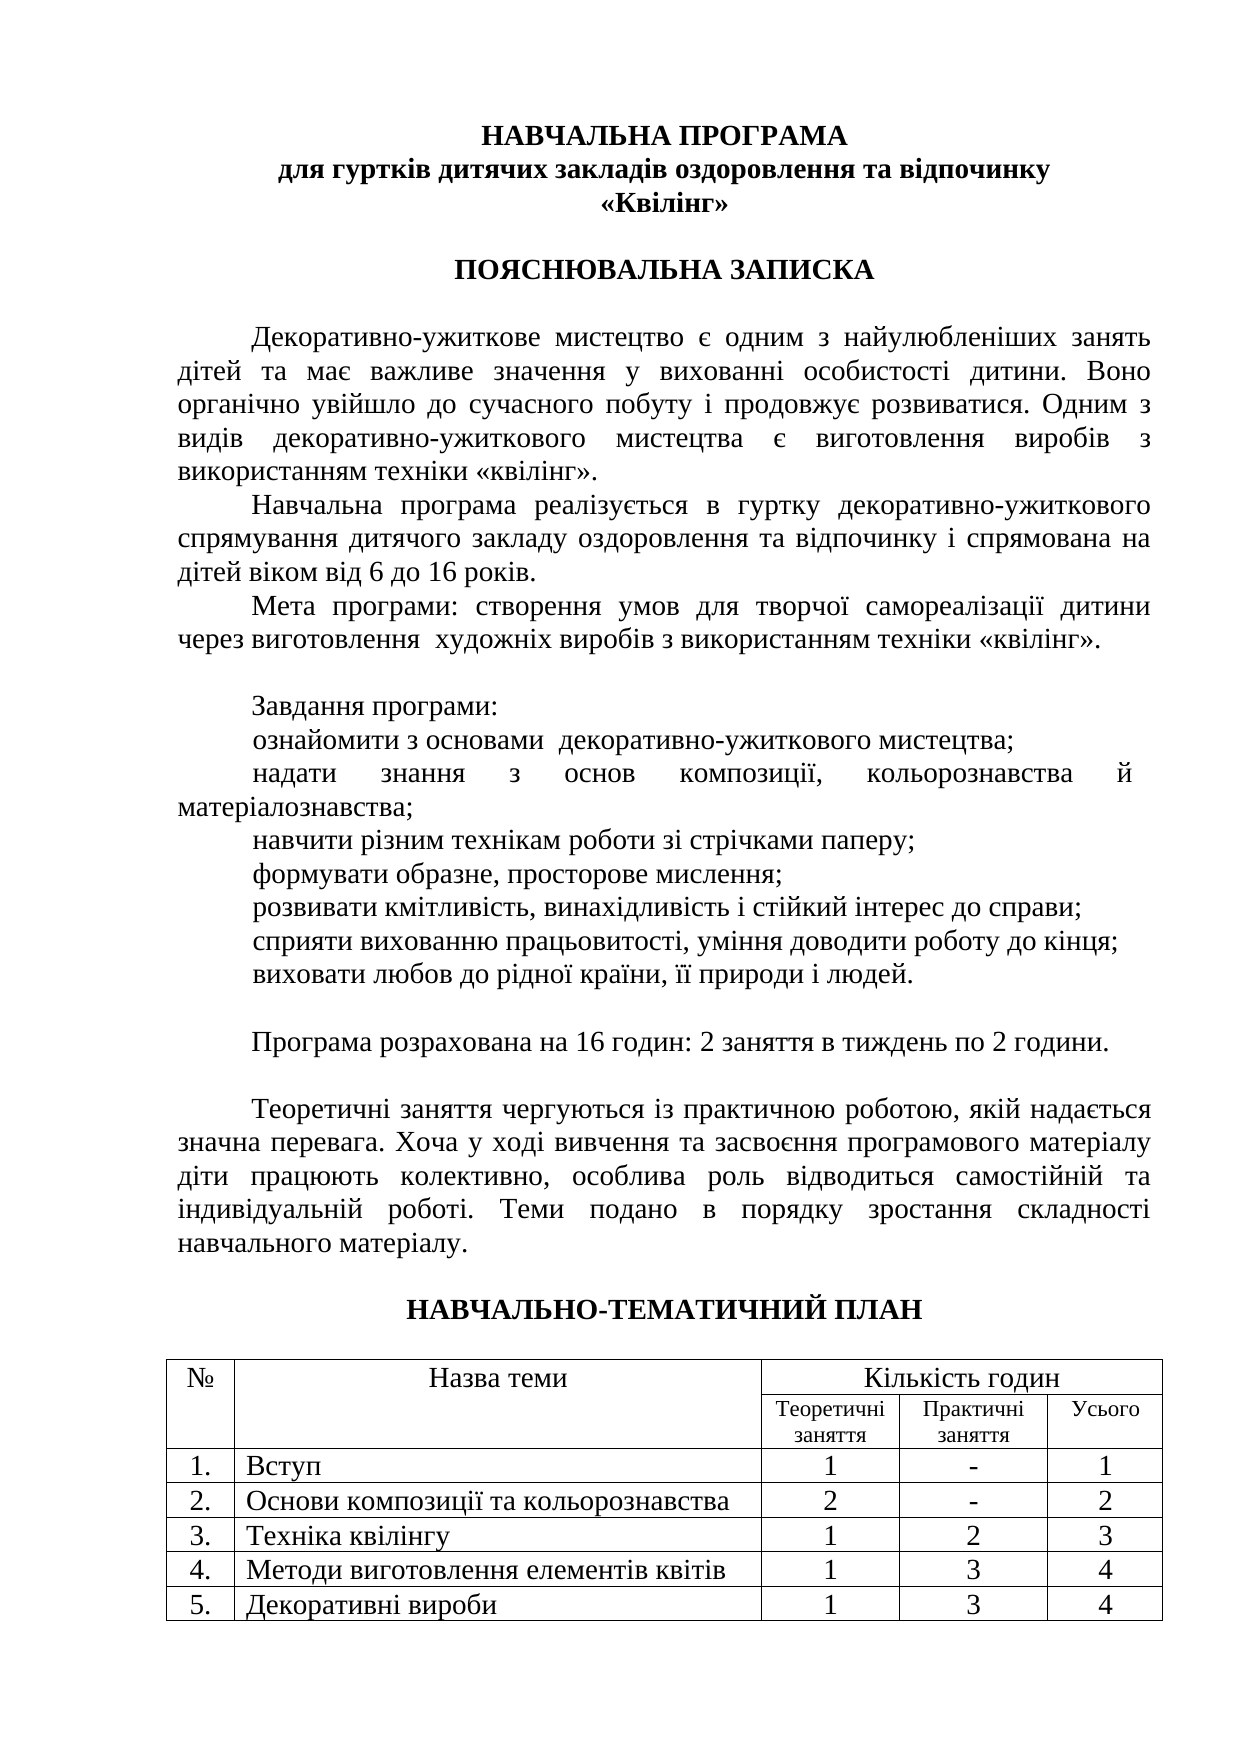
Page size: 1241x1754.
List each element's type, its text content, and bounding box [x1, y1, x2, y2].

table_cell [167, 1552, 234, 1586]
text Мета програми: створення умов для творчої самореалізації дитини через виготовлення художніх виробів з використанням техніки «квілінг». [177, 588, 1152, 655]
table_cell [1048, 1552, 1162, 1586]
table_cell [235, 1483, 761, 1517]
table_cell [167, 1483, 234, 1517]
text Навчальна програма реалізується в гуртку декоративно-ужиткового спрямування дитячого закладу оздоровлення та відпочинку і спрямована на дітей віком від 6 до 16 років. [177, 487, 1152, 588]
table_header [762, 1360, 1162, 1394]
text Декоративно-ужиткове мистецтво є одним з найулюбленіших занять дітей та має важливе значення у вихованні особистості дитини. Воно органічно увійшло до сучасного побуту і продовжує розвиватися. Одним з видів декоративно-ужиткового мистецтва є виготовлення виробів з використанням техніки «квілінг». [177, 319, 1152, 487]
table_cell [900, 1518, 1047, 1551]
text виховати любов до рідної країни, її природи і людей. [177, 957, 1133, 990]
text «Квілінг» [177, 185, 1152, 219]
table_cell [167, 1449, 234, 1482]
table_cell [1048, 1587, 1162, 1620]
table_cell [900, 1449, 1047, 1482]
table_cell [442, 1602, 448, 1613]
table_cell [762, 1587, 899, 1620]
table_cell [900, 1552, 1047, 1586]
text Теоретичні заняття чергуються із практичною роботою, якій надається значна перевага. Хоча у ході вивчення та засвоєння програмового матеріалу діти працюють колективно, особлива роль відводиться самостійній та індивідуальній роботі. Теми подано в порядку зростання складності навчального матеріалу. [177, 1091, 1152, 1258]
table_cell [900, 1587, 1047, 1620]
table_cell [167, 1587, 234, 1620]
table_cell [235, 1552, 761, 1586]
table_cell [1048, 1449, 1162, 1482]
text формувати образне, просторове мислення; [177, 856, 1133, 889]
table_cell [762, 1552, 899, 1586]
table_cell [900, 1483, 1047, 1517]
text Завдання програми: [177, 688, 1152, 722]
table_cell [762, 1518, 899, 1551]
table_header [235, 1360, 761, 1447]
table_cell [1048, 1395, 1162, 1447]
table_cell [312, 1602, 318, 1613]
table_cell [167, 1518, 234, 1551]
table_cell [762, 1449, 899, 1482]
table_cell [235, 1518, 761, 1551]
text НАВЧАЛЬНО-ТЕМАТИЧНИЙ ПЛАН [177, 1292, 1152, 1326]
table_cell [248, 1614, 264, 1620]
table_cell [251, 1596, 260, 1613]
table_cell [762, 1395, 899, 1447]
text сприяти вихованню працьовитості, уміння доводити роботу до кінця; [177, 923, 1133, 957]
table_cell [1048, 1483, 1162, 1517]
text НАВЧАЛЬНА ПРОГРАМА [177, 118, 1152, 152]
text ПОЯСНЮВАЛЬНА ЗАПИСКА [177, 252, 1152, 286]
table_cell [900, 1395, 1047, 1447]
text для гуртків дитячих закладів оздоровлення та відпочинку [177, 152, 1152, 185]
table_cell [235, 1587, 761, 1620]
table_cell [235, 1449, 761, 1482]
text Програма розрахована на 16 годин: 2 заняття в тиждень по 2 години. [177, 1024, 1152, 1057]
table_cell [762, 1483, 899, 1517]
text ознайомити з основами декоративно-ужиткового мистецтва; [177, 722, 1133, 755]
text надати знання з основ композиції, кольорознавства й матеріалознавства; [177, 755, 1133, 822]
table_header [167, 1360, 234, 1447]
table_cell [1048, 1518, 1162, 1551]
text навчити різним технікам роботи зі стрічками паперу; [177, 822, 1133, 856]
text розвивати кмітливість, винахідливість і стійкий інтерес до справи; [177, 889, 1133, 923]
